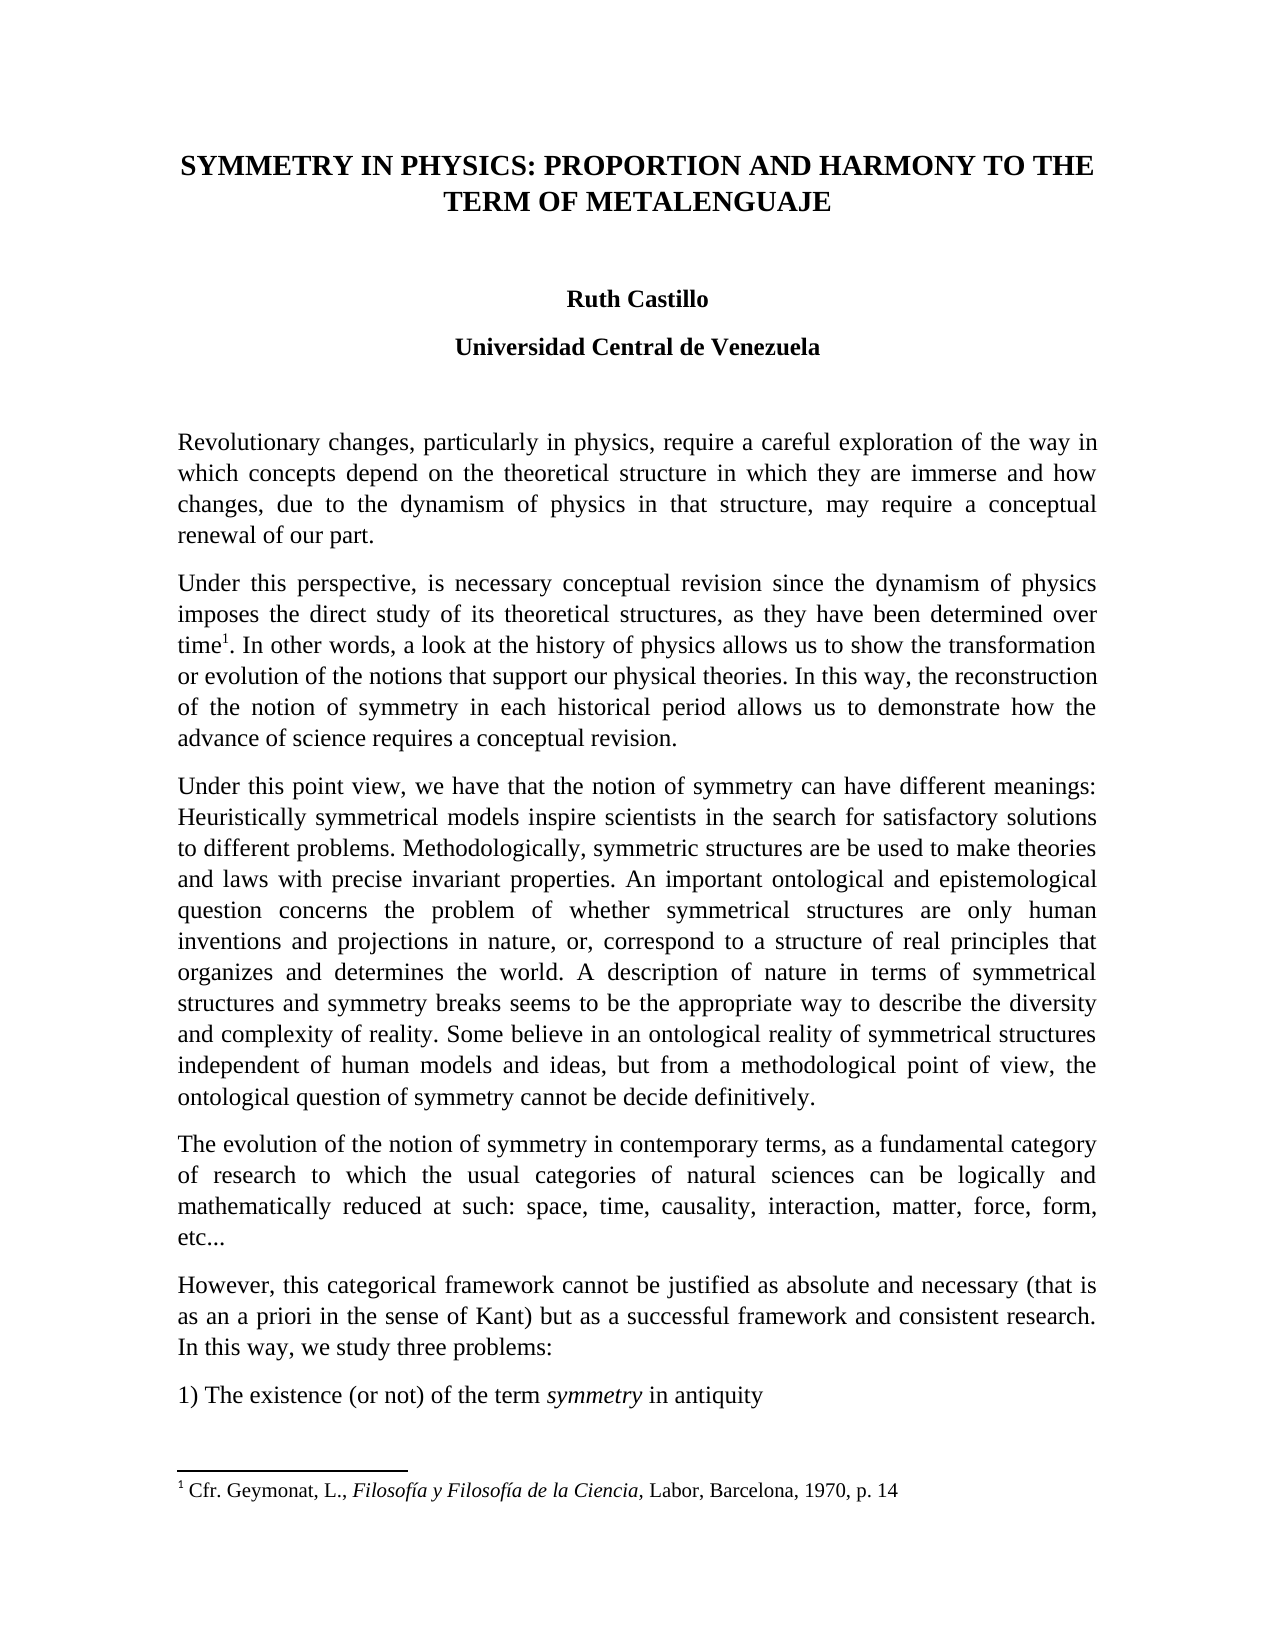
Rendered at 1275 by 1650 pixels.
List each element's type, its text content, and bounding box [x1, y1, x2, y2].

text Revolutionary changes, particularly in physics, require a careful exploration of the way in which concepts depend on the theoretical structure in which they are immerse and how changes, due to the dynamism of physics in that structure, may require a conceptual renewal of our part. [177, 427, 1098, 549]
text Under this point view, we have that the notion of symmetry can have different meanings: Heuristically symmetrical models inspire scientists in the search for satisfactory solutions to different problems. Methodologically, symmetric structures are be used to make theories and laws with precise invariant properties. An important ontological and epistemological question concerns the problem of whether symmetrical structures are only human inventions and projections in nature, or, correspond to a structure of real principles that organizes and determines the world. A description of nature in terms of symmetrical structures and symmetry breaks seems to be the appropriate way to describe the diversity and complexity of reality. Some believe in an ontological reality of symmetrical structures independent of human models and ideas, but from a methodological point of view, the ontological question of symmetry cannot be decide definitively. [177, 771, 1098, 1110]
text 1) The existence (or not) of the term symmetry in antiquity [177, 1380, 1098, 1409]
text Under this perspective, is necessary conceptual revision since the dynamism of physics imposes the direct study of its theoretical structures, as they have been determined over time. In other words, a look at the history of physics allows us to show the transformation or evolution of the notions that support our physical theories. In this way, the reconstruction of the notion of symmetry in each historical period allows us to demonstrate how the advance of science requires a conceptual revision. [177, 568, 1098, 752]
text SYMMETRY IN PHYSICS: PROPORTION AND HARMONY TO THE TERM OF METALENGUAJE [177, 148, 1098, 217]
text However, this categorical framework cannot be justified as absolute and necessary (that is as an a priori in the sense of Kant) but as a successful framework and consistent research. In this way, we study three problems: [177, 1270, 1098, 1361]
text Ruth Castillo [177, 284, 1098, 313]
text The evolution of the notion of symmetry in contemporary terms, as a fundamental category of research to which the usual categories of natural sciences can be logically and mathematically reduced at such: space, time, causality, interaction, matter, force, form, etc... [177, 1129, 1098, 1251]
text Universidad Central de Venezuela [177, 332, 1098, 361]
